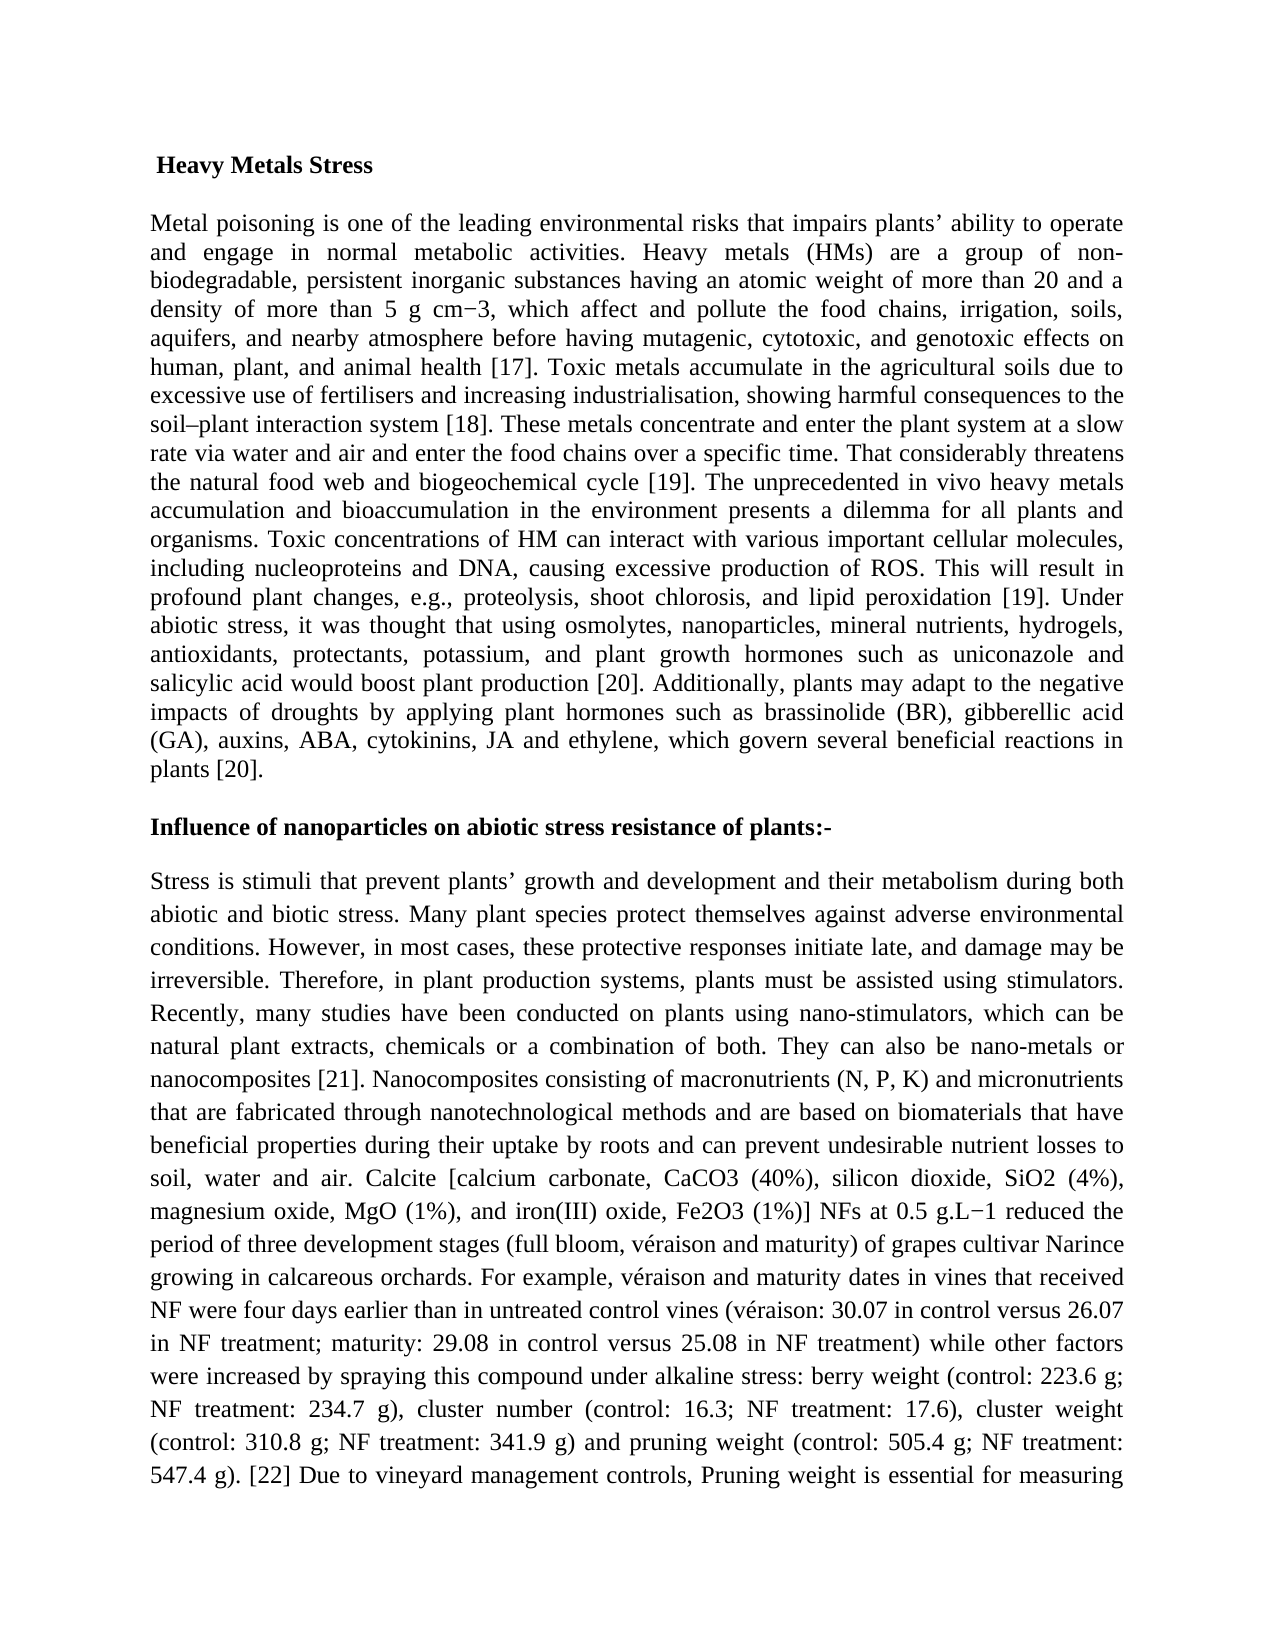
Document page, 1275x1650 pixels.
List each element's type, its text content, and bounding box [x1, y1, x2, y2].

text Influence of nanoparticles on abiotic stress resistance of plants:- [150, 812, 1125, 841]
text Heavy Metals Stress [150, 150, 1125, 179]
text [150, 866, 1125, 1489]
text Metal poisoning is one of the leading environmental risks that impairs plants’ ability to operate and engage in normal metabolic activities. Heavy metals (HMs) are a group of non-biodegradable, persistent inorganic substances having an atomic weight of more than 20 and a density of more than 5 g cm−3, which affect and pollute the food chains, irrigation, soils, aquifers, and nearby atmosphere before having mutagenic, cytotoxic, and genotoxic effects on human, plant, and animal health [17]. Toxic metals accumulate in the agricultural soils due to excessive use of fertilisers and increasing industrialisation, showing harmful consequences to the soil–plant interaction system [18]. These metals concentrate and enter the plant system at a slow rate via water and air and enter the food chains over a specific time. That considerably threatens the natural food web and biogeochemical cycle [19]. The unprecedented in vivo heavy metals accumulation and bioaccumulation in the environment presents a dilemma for all plants and organisms. Toxic concentrations of HM can interact with various important cellular molecules, including nucleoproteins and DNA, causing excessive production of ROS. This will result in profound plant changes, e.g., proteolysis, shoot chlorosis, and lipid peroxidation [19]. Under abiotic stress, it was thought that using osmolytes, nanoparticles, mineral nutrients, hydrogels, antioxidants, protectants, potassium, and plant growth hormones such as uniconazole and salicylic acid would boost plant production [20]. Additionally, plants may adapt to the negative impacts of droughts by applying plant hormones such as brassinolide (BR), gibberellic acid (GA), auxins, ABA, cytokinins, JA and ethylene, which govern several beneficial reactions in plants [20]. [150, 208, 1125, 783]
